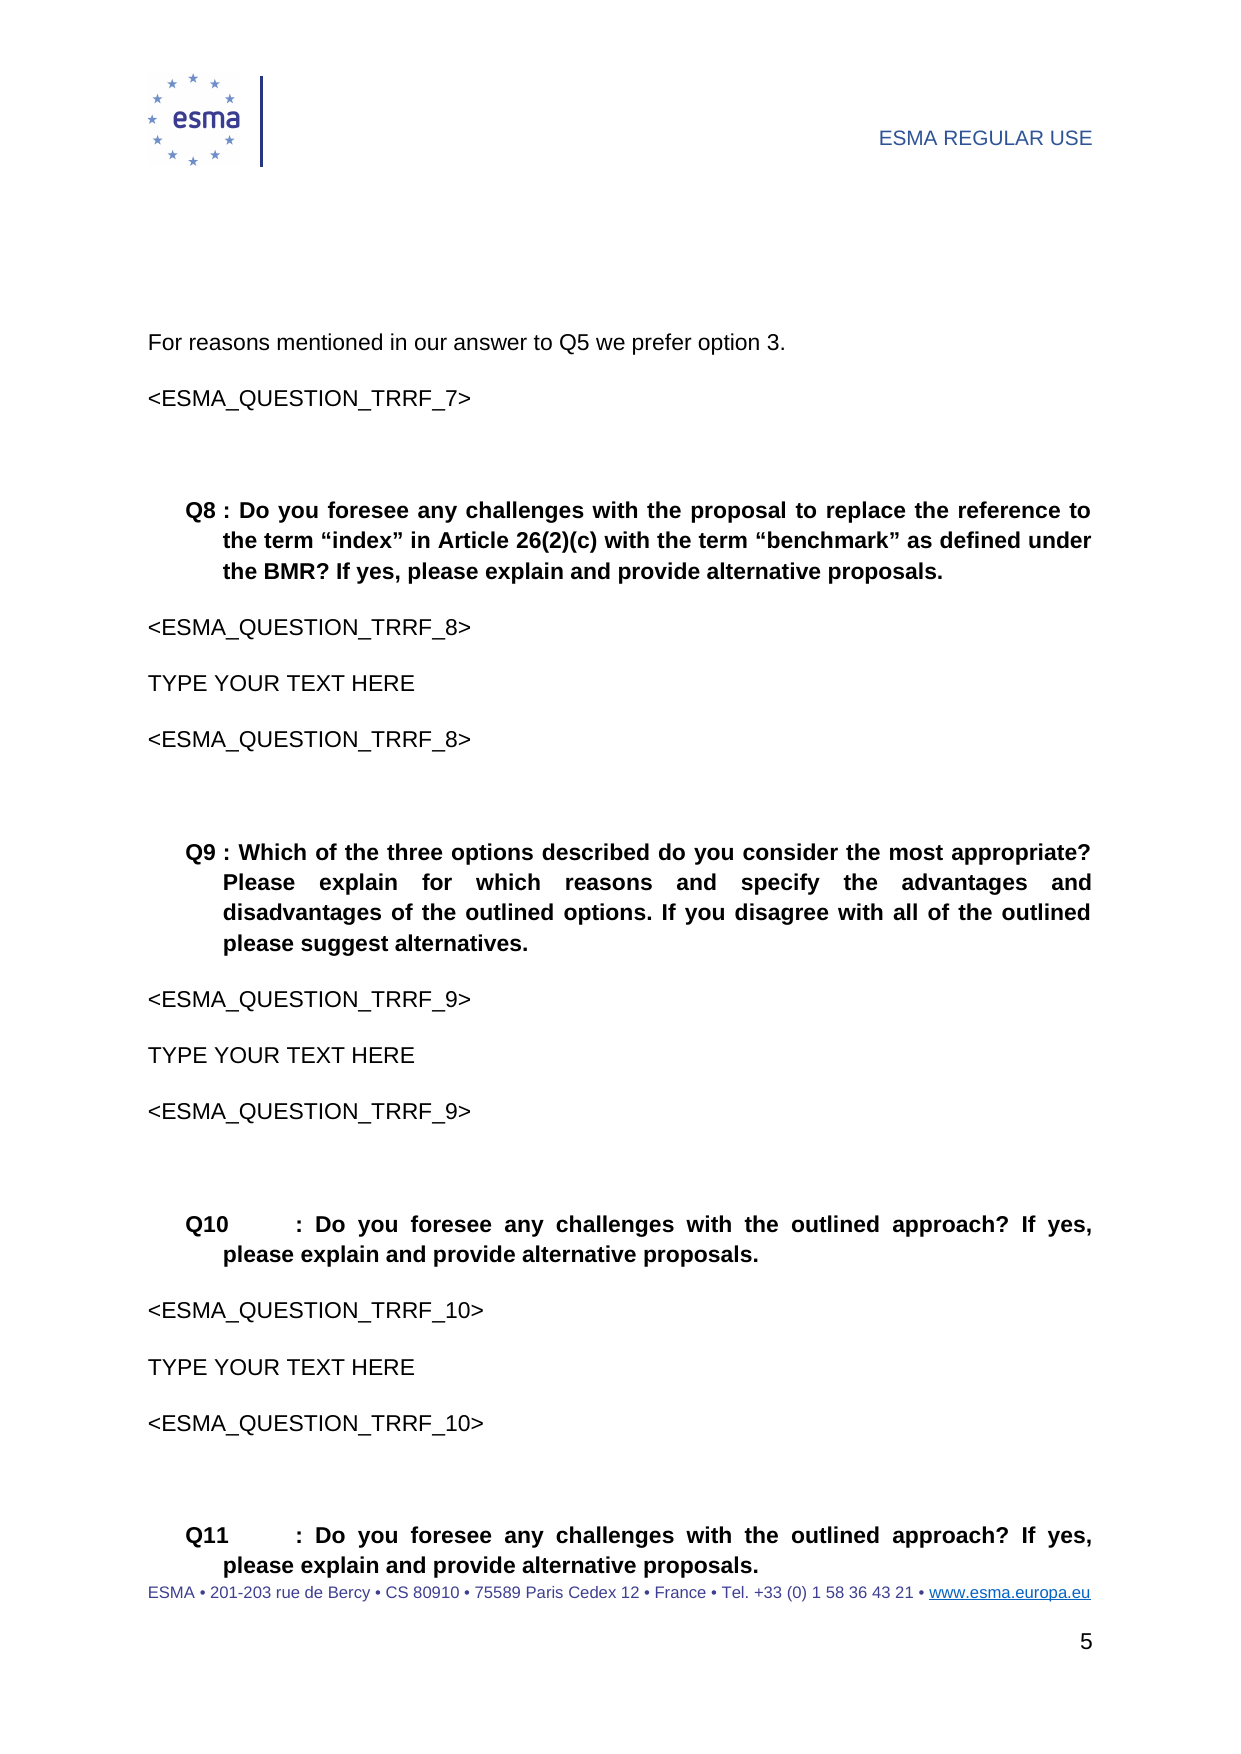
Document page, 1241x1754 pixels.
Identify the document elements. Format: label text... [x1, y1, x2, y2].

text <ESMA_QUESTION_TRRF_7> [148, 385, 1093, 411]
text <ESMA_QUESTION_TRRF_8> [148, 614, 1093, 640]
text : Which of the three options described do you consider the most appropriate? Please explain for which reasons and specify the advantages and disadvantages of the outlined options. If you disagree with all of the outlined please suggest alternatives. [185, 839, 1093, 956]
text TYPE YOUR TEXT HERE [148, 1042, 1093, 1068]
text <ESMA_QUESTION_TRRF_8> [148, 726, 1093, 753]
text TYPE YOUR TEXT HERE [148, 670, 1093, 697]
text For reasons mentioned in our answer to Q5 we prefer option 3. [148, 328, 1093, 355]
text <ESMA_QUESTION_TRRF_10> [148, 1410, 1093, 1436]
text : Do you foresee any challenges with the outlined approach? If yes, please explain and provide alternative proposals. [185, 1211, 1093, 1267]
text : Do you foresee any challenges with the outlined approach? If yes, please explain and provide alternative proposals. [185, 1522, 1093, 1579]
text : Do you foresee any challenges with the proposal to replace the reference to the term “index” in Article 26(2)(c) with the term “benchmark” as defined under the BMR? If yes, please explain and provide alternative proposals. [185, 497, 1093, 584]
text <ESMA_QUESTION_TRRF_10> [148, 1297, 1093, 1324]
picture [147, 73, 240, 166]
text TYPE YOUR TEXT HERE [148, 1353, 1093, 1380]
text <ESMA_QUESTION_TRRF_9> [148, 1098, 1093, 1125]
text <ESMA_QUESTION_TRRF_9> [148, 986, 1093, 1012]
